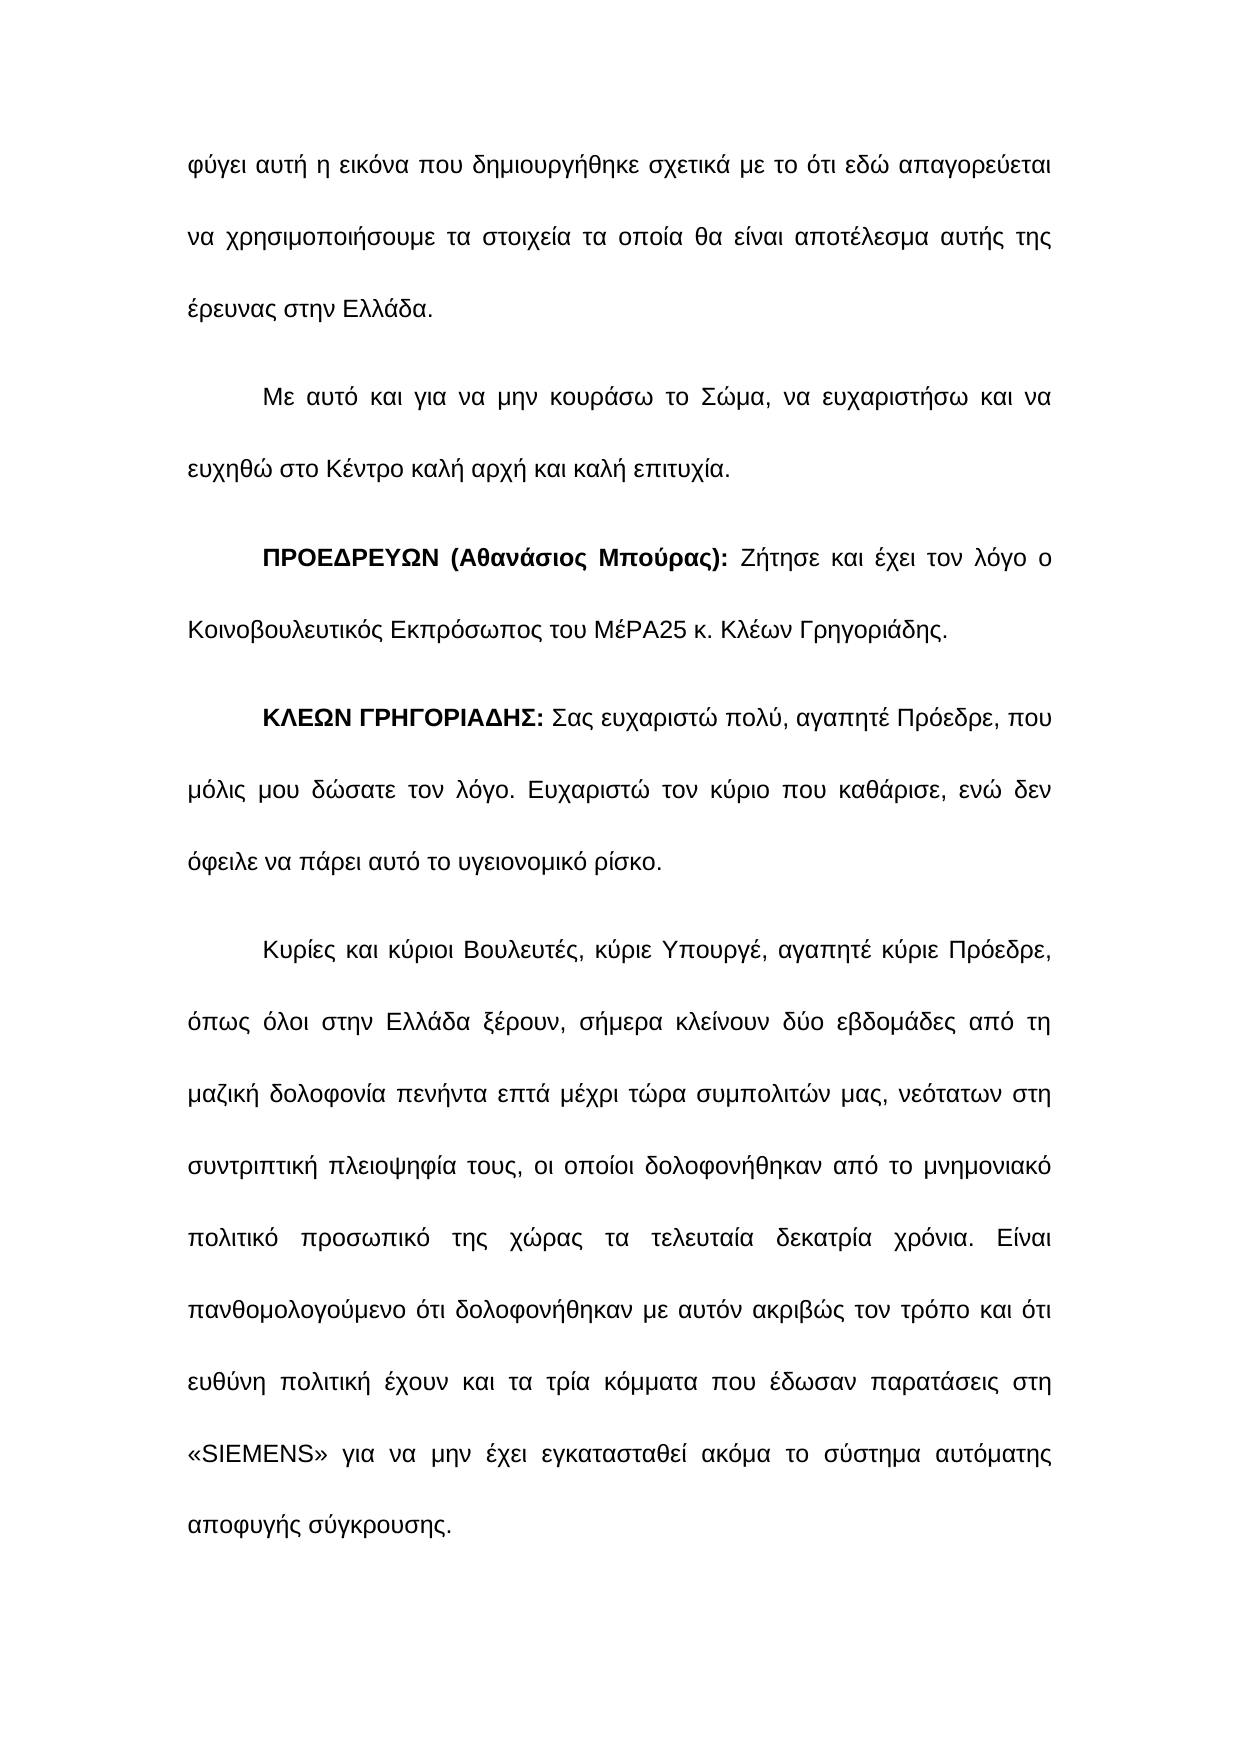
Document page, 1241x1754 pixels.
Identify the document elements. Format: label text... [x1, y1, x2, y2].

text ΚΛΕΩΝ ΓΡΗΓΟΡΙΑΔΗΣ: Σας ευχαριστώ πολύ, αγαπητέ Πρόεδρε, που μόλις μου δώσατε τον λόγο. Ευχαριστώ τον κύριο που καθάρισε, ενώ δεν όφειλε να πάρει αυτό το υγειονομικό ρίσκο. [187, 703, 1053, 876]
text Με αυτό και για να μην κουράσω το Σώμα, να ευχαριστήσω και να ευχηθώ στο Κέντρο καλή αρχή και καλή επιτυχία. [187, 382, 1053, 483]
text Κυρίες και κύριοι Βουλευτές, κύριε Υπουργέ, αγαπητέ κύριε Πρόεδρε, όπως όλοι στην Ελλάδα ξέρουν, σήμερα κλείνουν δύο εβδομάδες από τη μαζική δολοφονία πενήντα επτά μέχρι τώρα συμπολιτών μας, νεότατων στη συντριπτική πλειοψηφία τους, οι οποίοι δολοφονήθηκαν από το μνημονιακό πολιτικό προσωπικό της χώρας τα τελευταία δεκατρία χρόνια. Είναι πανθομολογούμενο ότι δολοφονήθηκαν με αυτόν ακριβώς τον τρόπο και ότι ευθύνη πολιτική έχουν και τα τρία κόμματα που έδωσαν παρατάσεις στη «SIEMENS» για να μην έχει εγκατασταθεί ακόμα το σύστημα αυτόματης αποφυγής σύγκρουσης. [187, 935, 1053, 1539]
text ΠΡΟΕΔΡΕΥΩΝ (Αθανάσιος Μπούρας): Ζήτησε και έχει τον λόγο ο Κοινοβουλευτικός Εκπρόσωπος του ΜέΡΑ25 κ. Κλέων Γρηγοριάδης. [187, 543, 1053, 643]
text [187, 150, 1053, 322]
